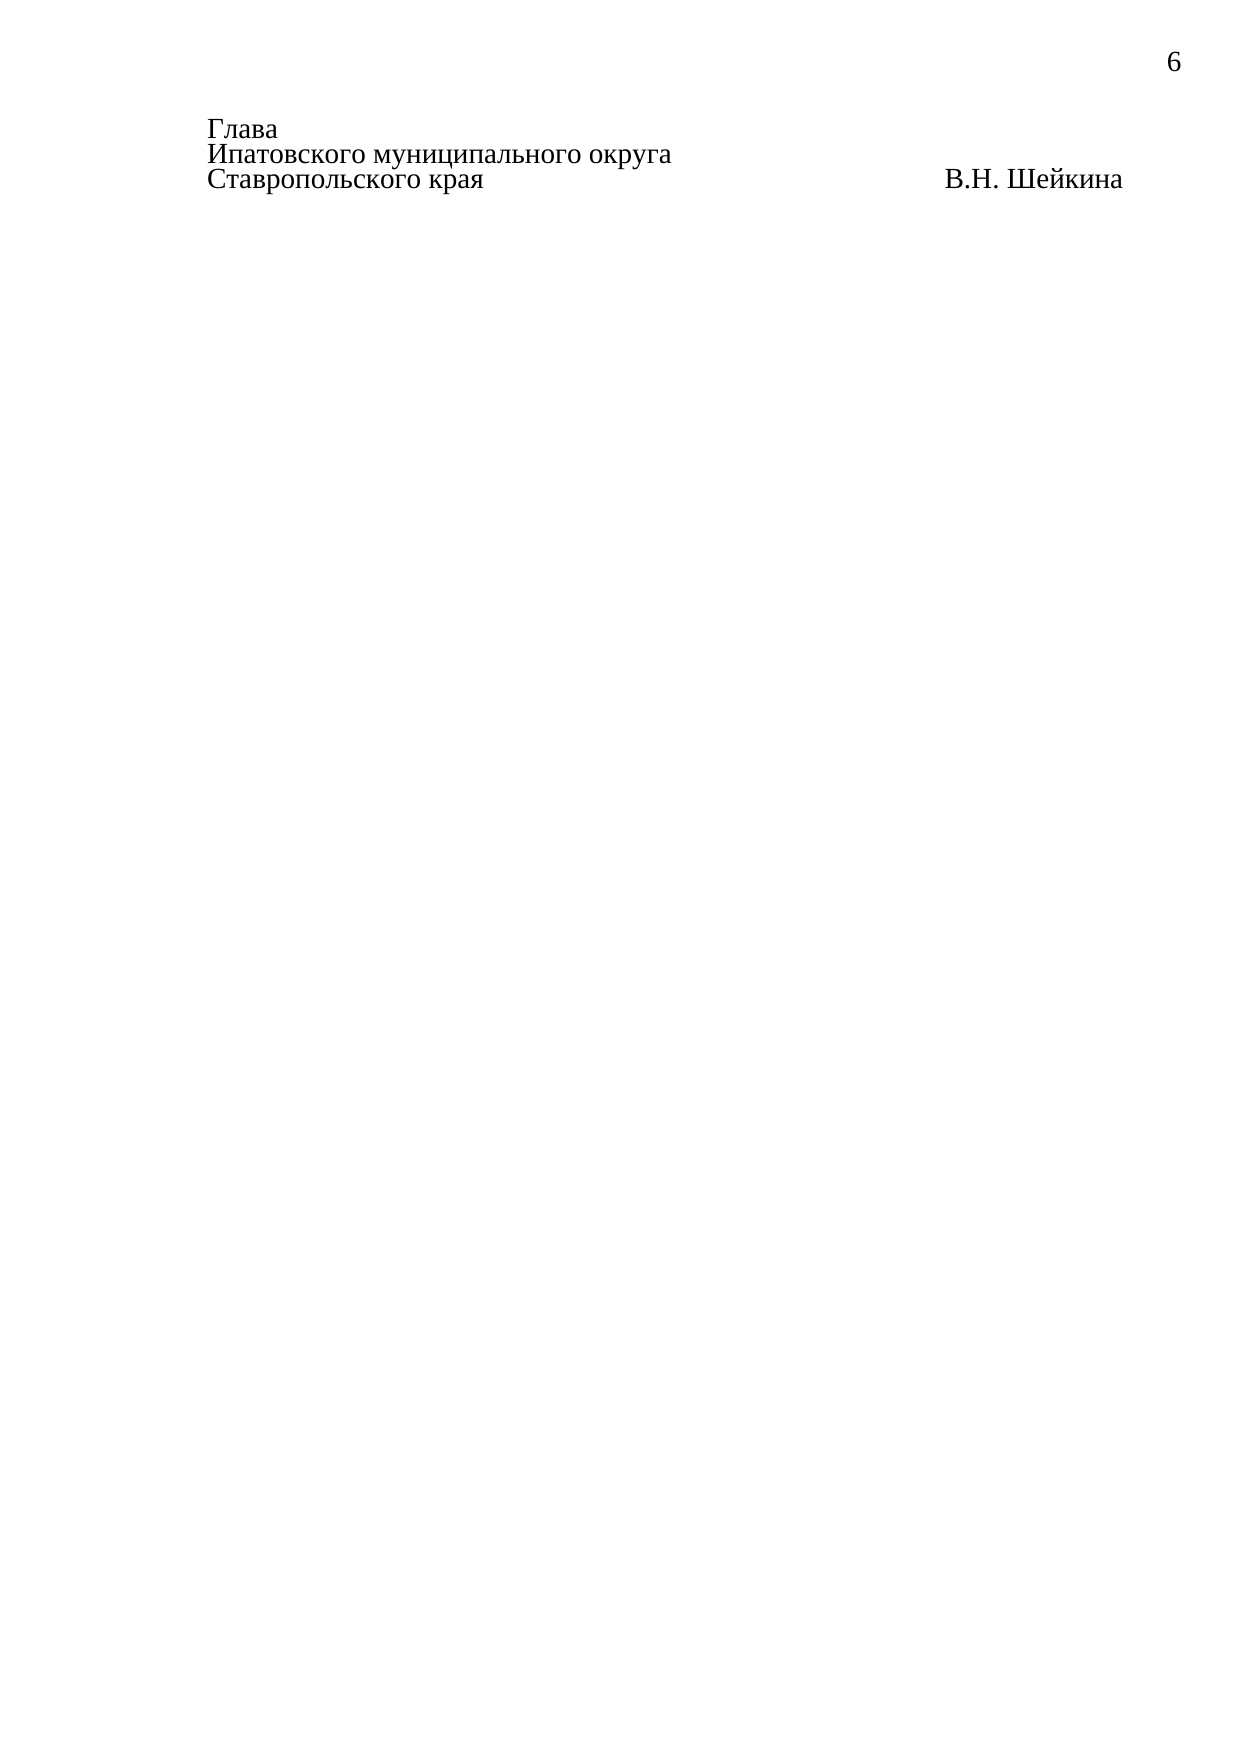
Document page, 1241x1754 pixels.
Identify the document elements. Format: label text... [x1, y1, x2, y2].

text Глава [207, 118, 1181, 143]
text Ипатовского муниципального округа [207, 143, 1181, 168]
text Ставропольского края В.Н. Шейкина [207, 168, 1181, 193]
